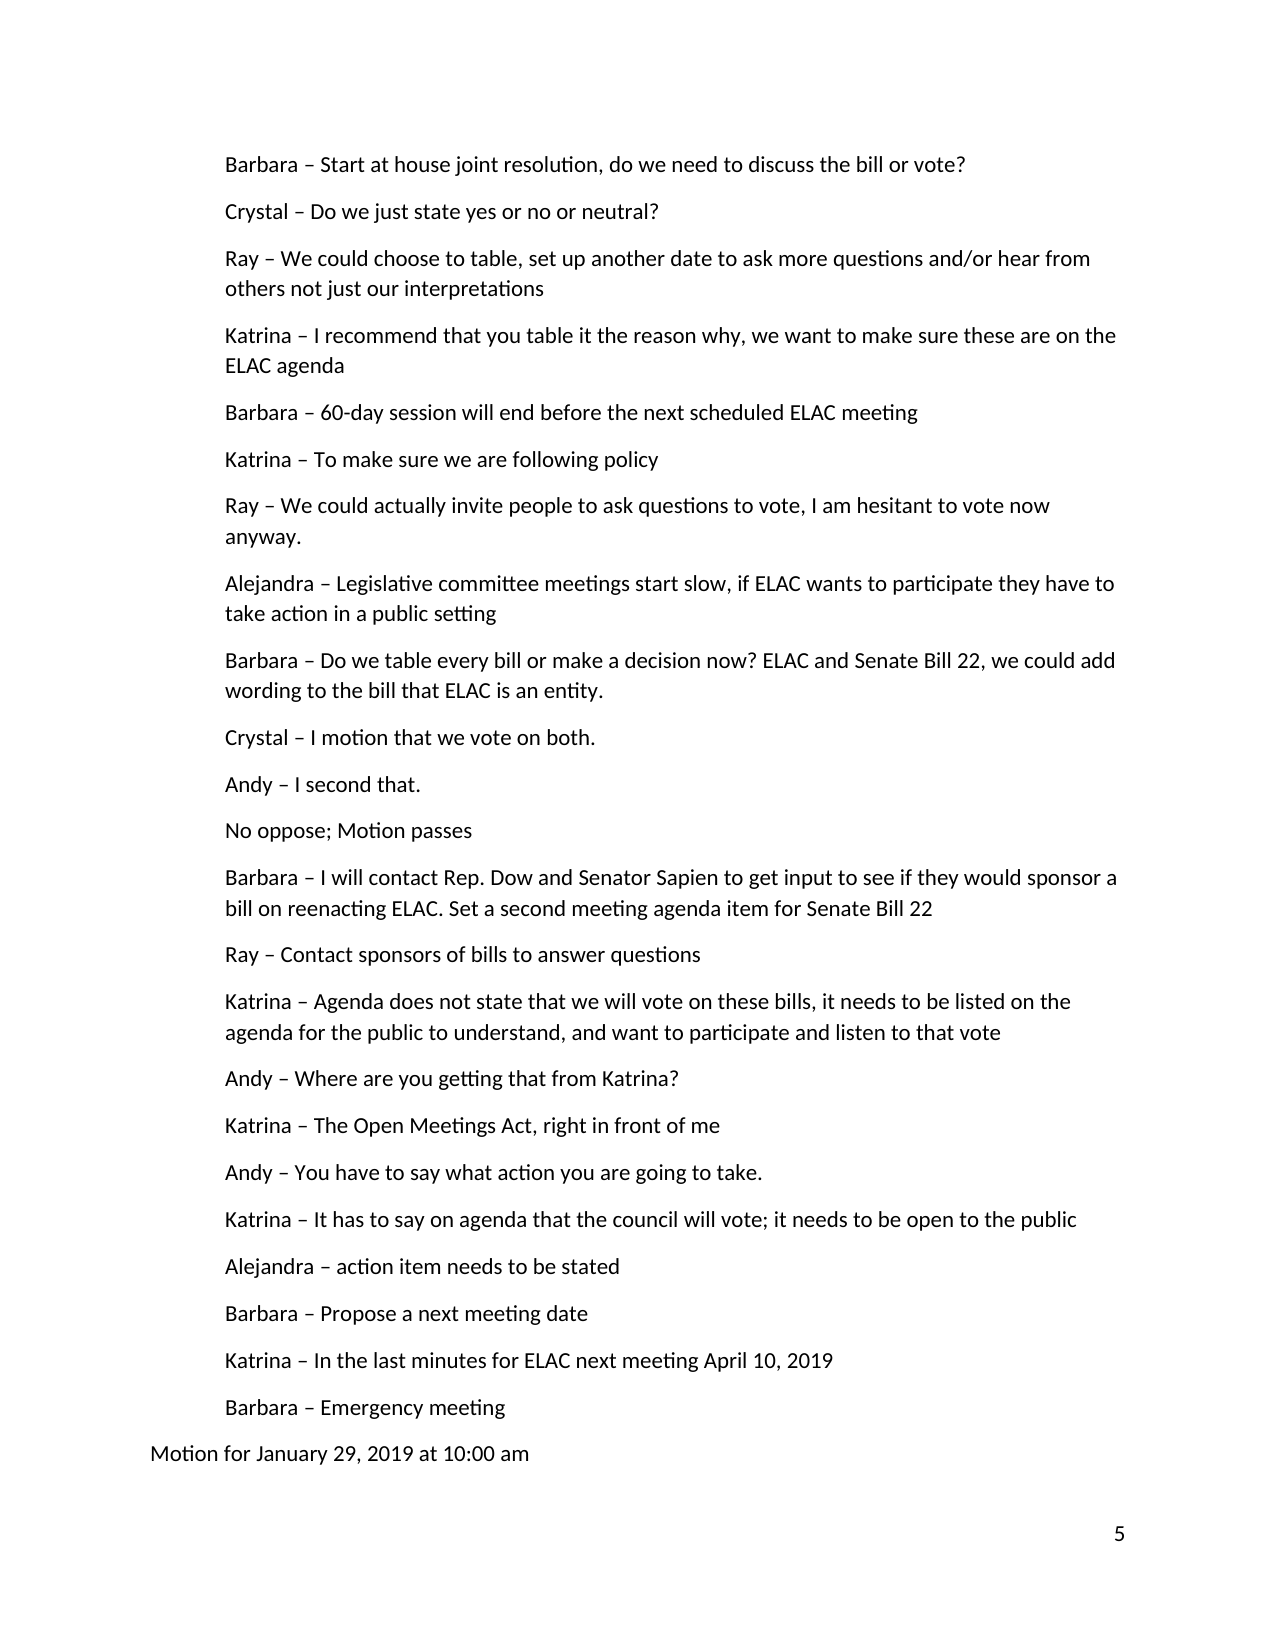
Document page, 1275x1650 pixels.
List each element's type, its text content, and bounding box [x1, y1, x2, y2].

text Ray – We could actually invite people to ask questions to vote, I am hesitant to vote now anyway. [225, 492, 1125, 550]
text Alejandra – Legislative committee meetings start slow, if ELAC wants to participate they have to take action in a public setting [225, 569, 1125, 627]
text Crystal – I motion that we vote on both. [225, 723, 1125, 751]
text Katrina – In the last minutes for ELAC next meeting April 10, 2019 [225, 1346, 1125, 1374]
text Andy – You have to say what action you are going to take. [225, 1158, 1125, 1186]
text Katrina – Agenda does not state that we will vote on these bills, it needs to be listed on the agenda for the public to understand, and want to participate and listen to that vote [225, 987, 1125, 1046]
text Crystal – Do we just state yes or no or neutral? [225, 197, 1125, 225]
text Katrina – The Open Meetings Act, right in front of me [225, 1111, 1125, 1139]
text Ray – Contact sponsors of bills to answer questions [225, 941, 1125, 969]
text Barbara – I will contact Rep. Dow and Senator Sapien to get input to see if they would sponsor a bill on reenacting ELAC. Set a second meeting agenda item for Senate Bill 22 [225, 863, 1125, 922]
text Katrina – To make sure we are following policy [225, 445, 1125, 473]
text Barbara – 60-day session will end before the next scheduled ELAC meeting [225, 398, 1125, 426]
text No oppose; Motion passes [225, 817, 1125, 845]
text Barbara – Do we table every bill or make a decision now? ELAC and Senate Bill 22, we could add wording to the bill that ELAC is an entity. [225, 646, 1125, 704]
text Motion for January 29, 2019 at 10:00 am [150, 1439, 1125, 1468]
text Katrina – It has to say on agenda that the council will vote; it needs to be open to the public [225, 1205, 1125, 1233]
text Barbara – Emergency meeting [225, 1393, 1125, 1421]
text Barbara – Propose a next meeting date [225, 1299, 1125, 1327]
text Andy – Where are you getting that from Katrina? [225, 1064, 1125, 1093]
text Barbara – Start at house joint resolution, do we need to discuss the bill or vote? [225, 150, 1125, 178]
text Ray – We could choose to table, set up another date to ask more questions and/or hear from others not just our interpretations [225, 244, 1125, 302]
text Andy – I second that. [225, 770, 1125, 798]
text Katrina – I recommend that you table it the reason why, we want to make sure these are on the ELAC agenda [225, 321, 1125, 379]
text Alejandra – action item needs to be stated [225, 1252, 1125, 1280]
